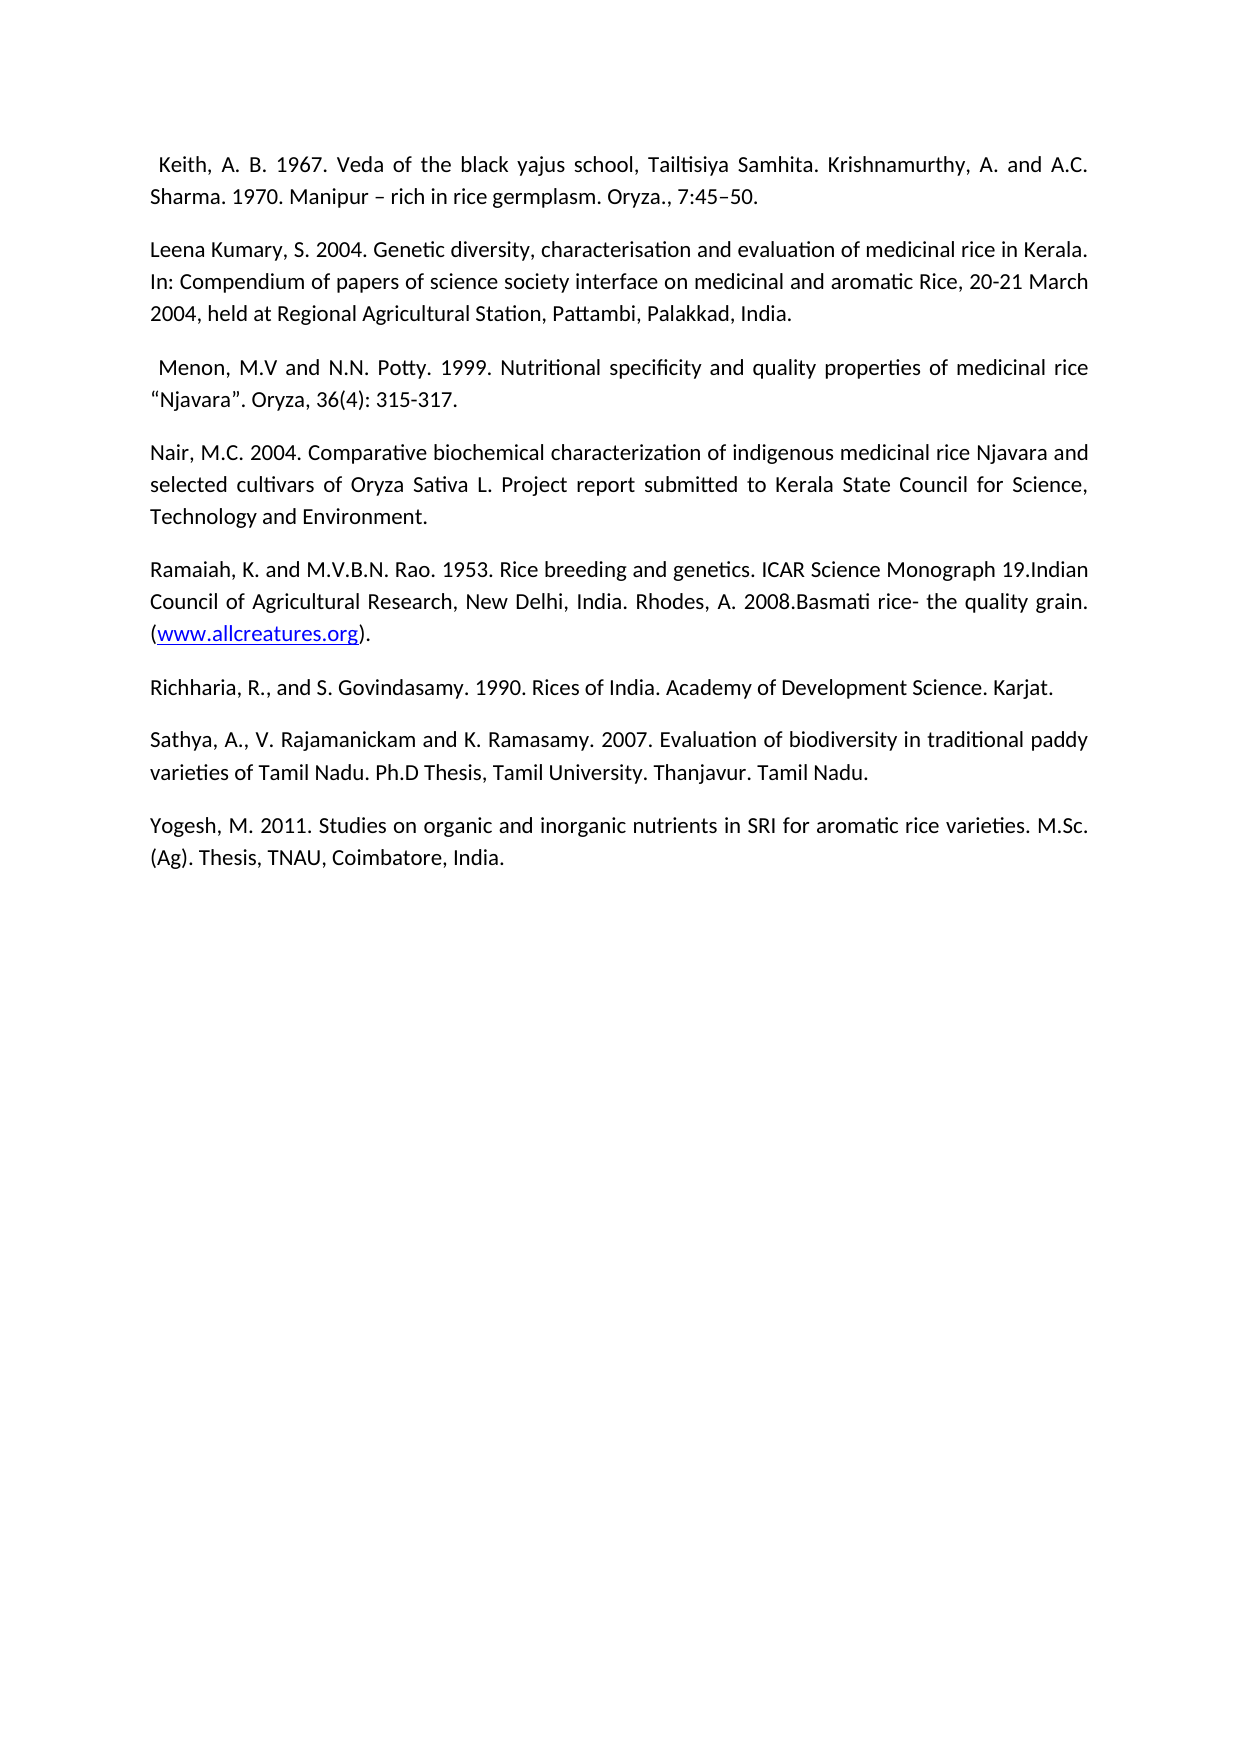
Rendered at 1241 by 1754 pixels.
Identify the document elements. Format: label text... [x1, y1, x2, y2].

text Menon, M.V and N.N. Potty. 1999. Nutritional specificity and quality properties of medicinal rice “Njavara”. Oryza, 36(4): 315-317. [150, 353, 1090, 413]
text Yogesh, M. 2011. Studies on organic and inorganic nutrients in SRI for aromatic rice varieties. M.Sc. (Ag). Thesis, TNAU, Coimbatore, India. [150, 811, 1090, 871]
text Leena Kumary, S. 2004. Genetic diversity, characterisation and evaluation of medicinal rice in Kerala. In: Compendium of papers of science society interface on medicinal and aromatic Rice, 20-21 March 2004, held at Regional Agricultural Station, Pattambi, Palakkad, India. [150, 235, 1090, 328]
text Sathya, A., V. Rajamanickam and K. Ramasamy. 2007. Evaluation of biodiversity in traditional paddy varieties of Tamil Nadu. Ph.D Thesis, Tamil University. Thanjavur. Tamil Nadu. [150, 726, 1090, 786]
text Nair, M.C. 2004. Comparative biochemical characterization of indigenous medicinal rice Njavara and selected cultivars of Oryza Sativa L. Project report submitted to Kerala State Council for Science, Technology and Environment. [150, 438, 1090, 530]
text Keith, A. B. 1967. Veda of the black yajus school, Tailtisiya Samhita. Krishnamurthy, A. and A.C. Sharma. 1970. Manipur – rich in rice germplasm. Oryza., 7:45–50. [150, 150, 1090, 210]
text Richharia, R., and S. Govindasamy. 1990. Rices of India. Academy of Development Science. Karjat. [150, 673, 1090, 701]
text Ramaiah, K. and M.V.B.N. Rao. 1953. Rice breeding and genetics. ICAR Science Monograph 19.Indian Council of Agricultural Research, New Delhi, India. Rhodes, A. 2008.Basmati rice- the quality grain. (www.allcreatures.org). [150, 555, 1090, 648]
